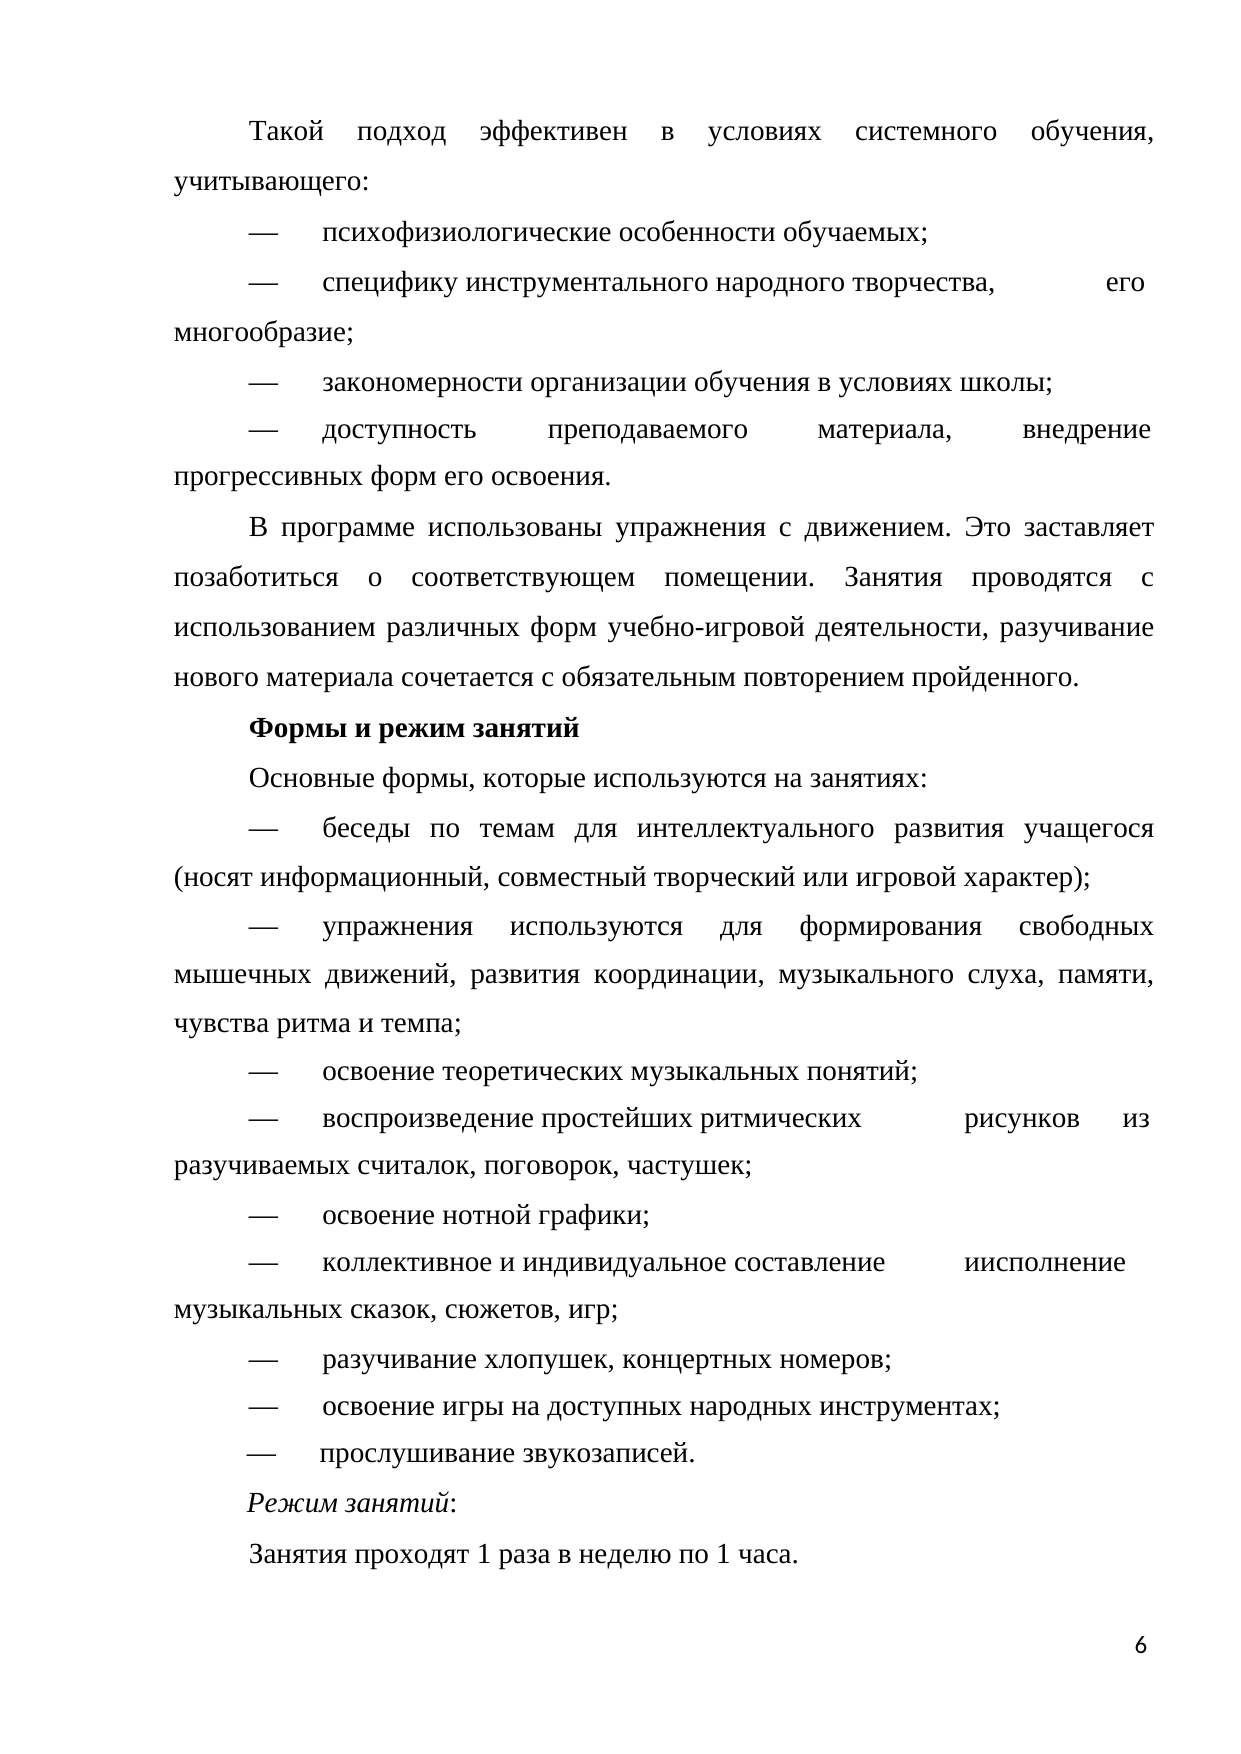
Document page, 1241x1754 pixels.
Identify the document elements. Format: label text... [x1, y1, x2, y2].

list освоение игры на доступных народных инструментах; [174, 1388, 1155, 1422]
text В программе использованы упражнения с движением. Это заставляет позаботиться о соответствующем помещении. Занятия проводятся с использованием различных форм учебно-игровой деятельности, разучивание нового материала сочетается с обязательным повторением пройденного. [174, 509, 1155, 693]
list доступность преподаваемого материала, внедрение [174, 411, 1155, 445]
list упражнения используются для формирования свободных мышечных движений, развития координации, музыкального слуха, памяти, чувства ритма и темпа; [174, 908, 1155, 1038]
text Формы и режим занятий [174, 710, 1155, 743]
text Основные формы, которые используются на занятиях: [174, 760, 1155, 794]
list разучивание хлопушек, концертных номеров; [174, 1341, 1155, 1375]
list коллективное и индивидуальное составление и исполнение [174, 1244, 1155, 1278]
list психофизиологические особенности обучаемых; [174, 214, 1155, 247]
list специфику инструментального народного творчества, его [174, 264, 1155, 297]
text Занятия проходят 1 раза в неделю по 1 часа. [174, 1536, 1155, 1569]
list беседы по темам для интеллектуального развития учащегося (носят информационный, совместный творческий или игровой характер); [174, 811, 1155, 893]
list освоение нотной графики; [174, 1197, 1155, 1231]
list прослушивание звукозаписей. [174, 1435, 1155, 1469]
text Такой подход эффективен в условиях системного обучения, учитывающего: [174, 113, 1155, 197]
text музыкальных сказок, сюжетов, игр; [174, 1291, 1155, 1324]
text разучиваемых считалок, поговорок, частушек; [174, 1147, 1155, 1181]
text прогрессивных форм его освоения. [174, 458, 1155, 492]
list воспроизведение простейших ритмических рисунков из [174, 1100, 1155, 1134]
list освоение теоретических музыкальных понятий; [174, 1053, 1155, 1087]
text многообразие; [174, 314, 1155, 348]
list закономерности организации обучения в условиях школы; [174, 364, 1155, 398]
text Режим занятий: [174, 1485, 1155, 1519]
